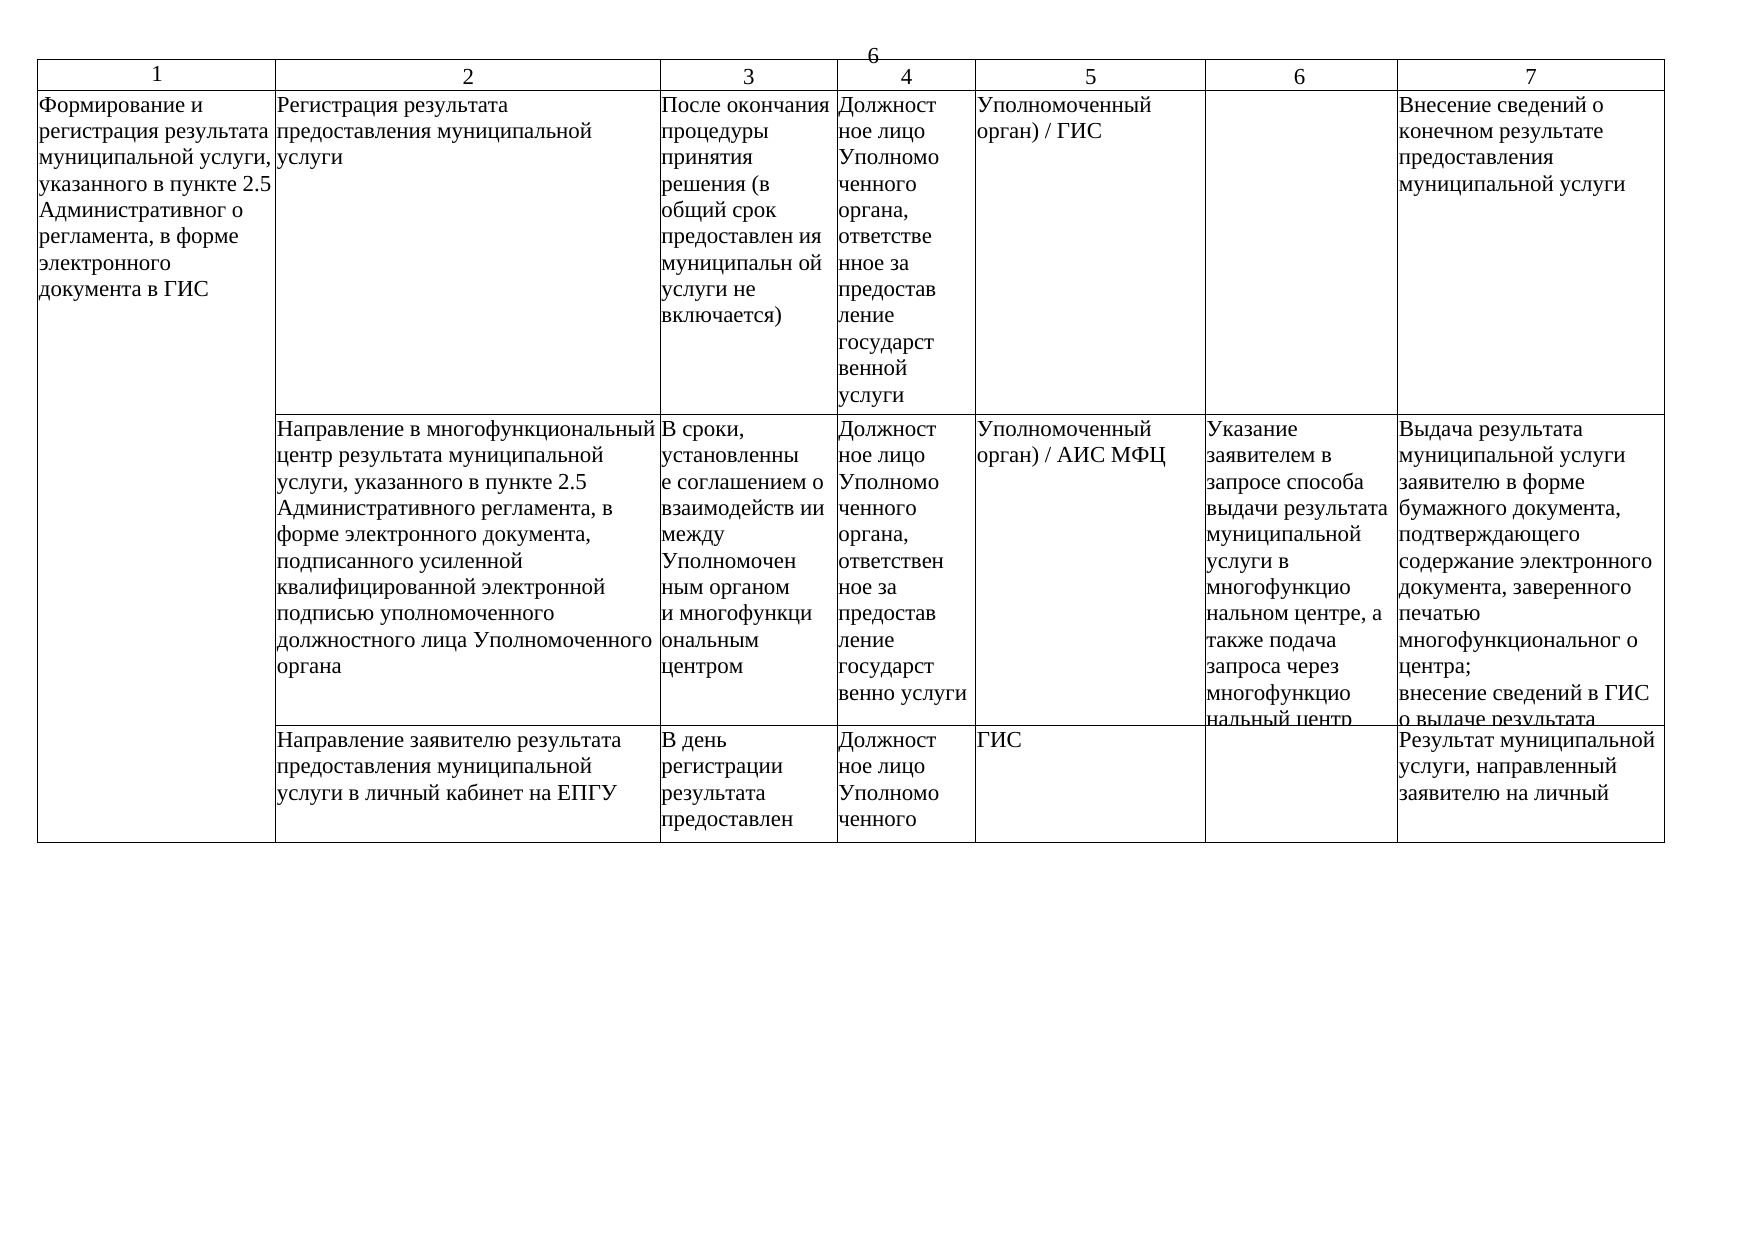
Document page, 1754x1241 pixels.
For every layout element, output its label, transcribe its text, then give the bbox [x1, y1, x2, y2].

table_cell Должност ное лицо Уполномо ченного органа, ответстве нное за предостав ление государст венной услуги [838, 91, 975, 414]
table_cell Направление заявителю результата предоставления муниципальной услуги в личный кабинет на ЕПГУ [276, 726, 660, 842]
table_cell Уполномоченный орган) / АИС МФЦ [976, 415, 1205, 725]
table_header 7 [1398, 60, 1664, 90]
table_cell ГИС [976, 726, 1205, 842]
table_cell В день регистрации результата предоставлен [661, 726, 837, 842]
table_cell Выдача результата муниципальной услуги заявителю в форме бумажного документа, подтверждающего содержание электронного документа, заверенного печатью многофункциональног о центра; внесение сведений в ГИС о выдаче результата муниципальной услуги [1398, 415, 1664, 725]
table_header 3 [661, 60, 837, 90]
table_header 4 [838, 60, 975, 90]
table_cell Внесение сведений о конечном результате предоставления муниципальной услуги [1398, 91, 1664, 414]
table_cell Направление в многофункциональный центр результата муниципальной услуги, указанного в пункте 2.5 Административного регламента, в форме электронного документа, подписанного усиленной квалифицированной электронной подписью уполномоченного должностного лица Уполномоченного органа [276, 415, 660, 725]
table_header 6 [1206, 60, 1397, 90]
table_cell Указание заявителем в запросе способа выдачи результата муниципальной услуги в многофункцио нальном центре, а также подача запроса через многофункцио нальный центр [1206, 415, 1397, 725]
table_header 5 [976, 60, 1205, 90]
table_header 2 [276, 60, 660, 90]
table_header 1 [38, 60, 275, 90]
table_cell Регистрация результата предоставления муниципальной услуги [276, 91, 660, 414]
table_cell [1206, 726, 1397, 842]
table_cell После окончания процедуры принятия решения (в общий срок предоставлен ия муниципальн ой услуги не включается) [661, 91, 837, 414]
table_cell В сроки, установленны е соглашением о взаимодейств ии между Уполномочен ным органом и многофункци ональным центром [661, 415, 837, 725]
table_cell Уполномоченный орган) / ГИС [976, 91, 1205, 414]
table_cell Результат муниципальной услуги, направленный заявителю на личный [1398, 726, 1664, 842]
table_cell [1206, 91, 1397, 414]
table_cell Должност ное лицо Уполномо ченного органа, ответствен ное за предостав ление государст венно услуги [838, 415, 975, 725]
table_cell Должност ное лицо Уполномо ченного [838, 726, 975, 842]
table_cell Формирование и регистрация результата муниципальной услуги, указанного в пункте 2.5 Административног о регламента, в форме электронного документа в ГИС [38, 91, 275, 842]
